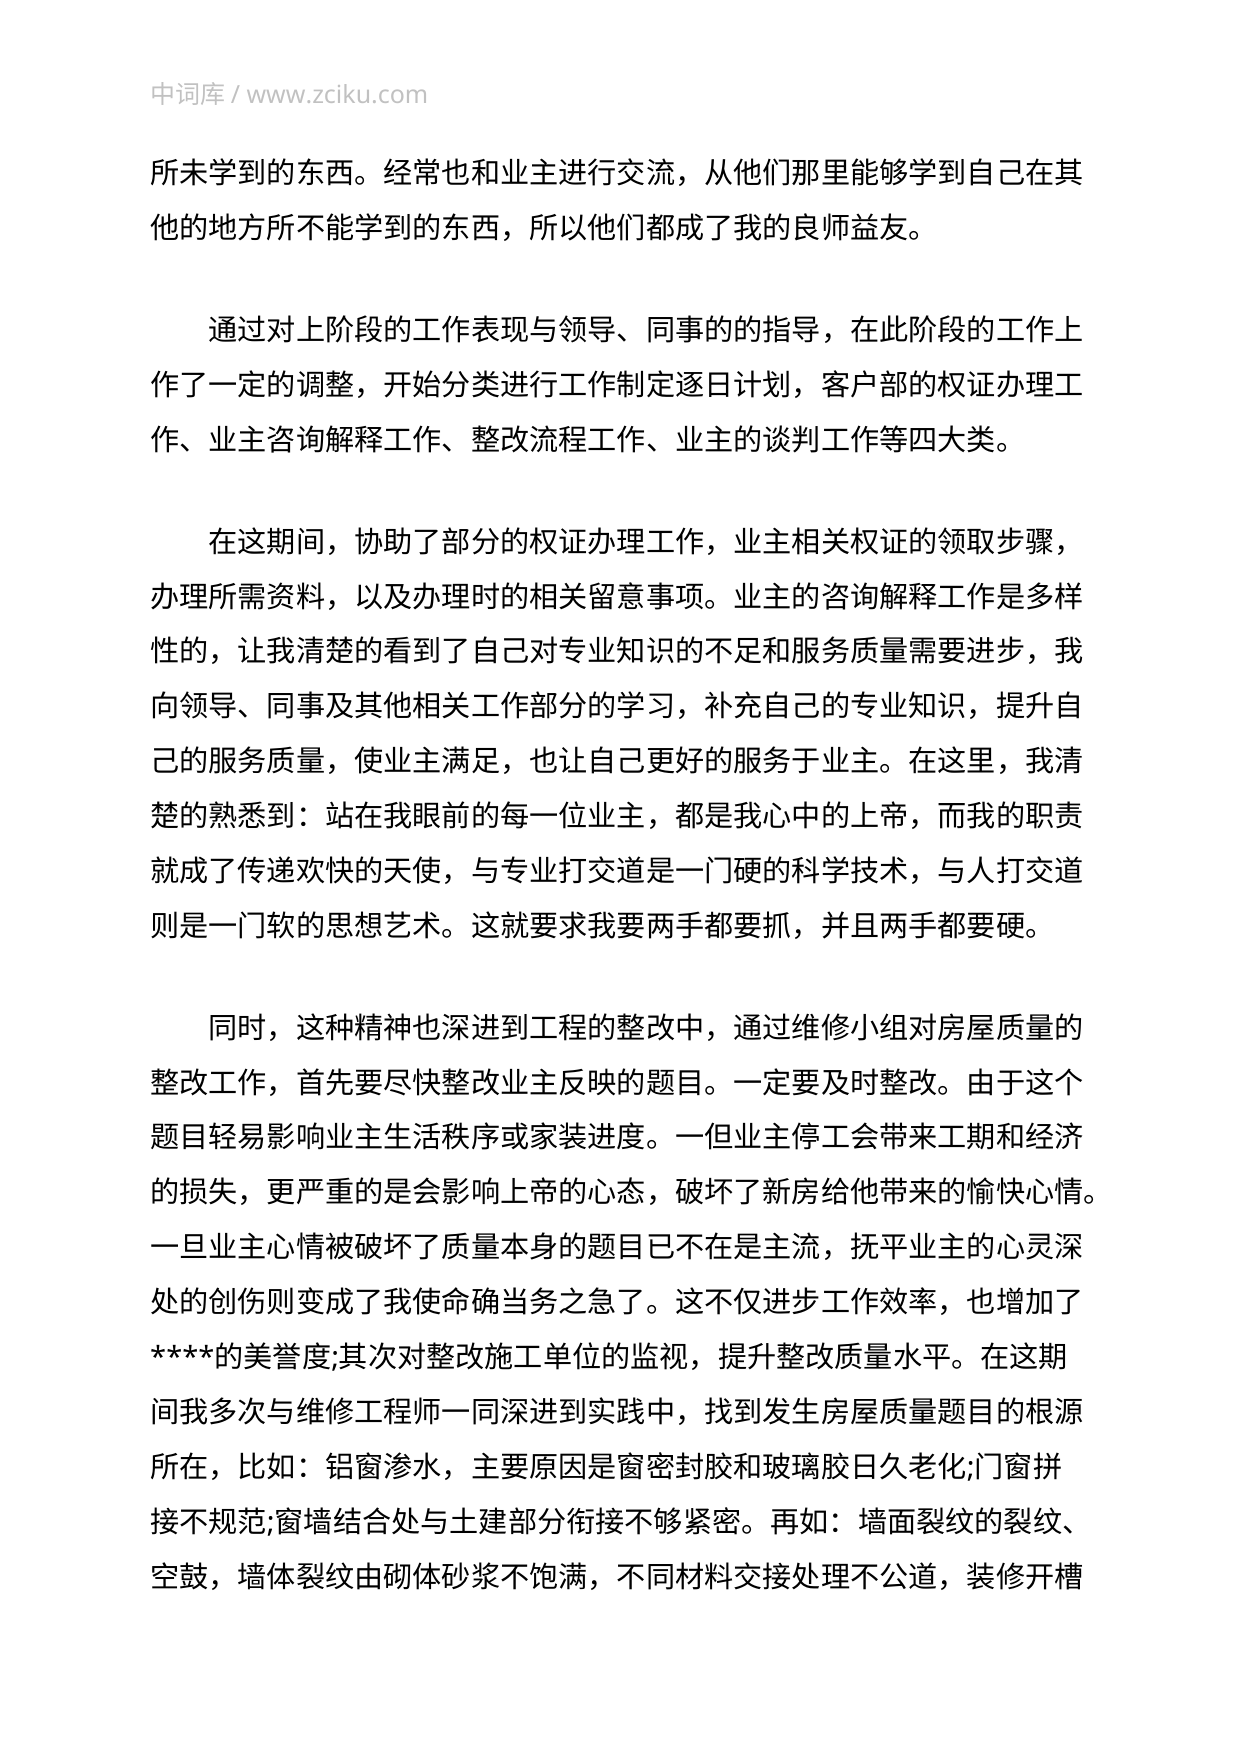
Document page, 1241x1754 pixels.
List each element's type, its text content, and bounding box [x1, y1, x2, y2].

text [150, 150, 1090, 247]
text 通过对上阶段的工作表现与领导、同事的的指导，在此阶段的工作上作了一定的调整，开始分类进行工作制定逐日计划，客户部的权证办理工作、业主咨询解释工作、整改流程工作、业主的谈判工作等四大类。 [150, 307, 1090, 459]
text 在这期间，协助了部分的权证办理工作，业主相关权证的领取步骤，办理所需资料，以及办理时的相关留意事项。业主的咨询解释工作是多样性的，让我清楚的看到了自己对专业知识的不足和服务质量需要进步，我向领导、同事及其他相关工作部分的学习，补充自己的专业知识，提升自己的服务质量，使业主满足，也让自己更好的服务于业主。在这里，我清楚的熟悉到：站在我眼前的每一位业主，都是我心中的上帝，而我的职责就成了传递欢快的天使，与专业打交道是一门硬的科学技术，与人打交道则是一门软的思想艺术。这就要求我要两手都要抓，并且两手都要硬。 [150, 518, 1090, 945]
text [150, 1004, 1090, 1596]
